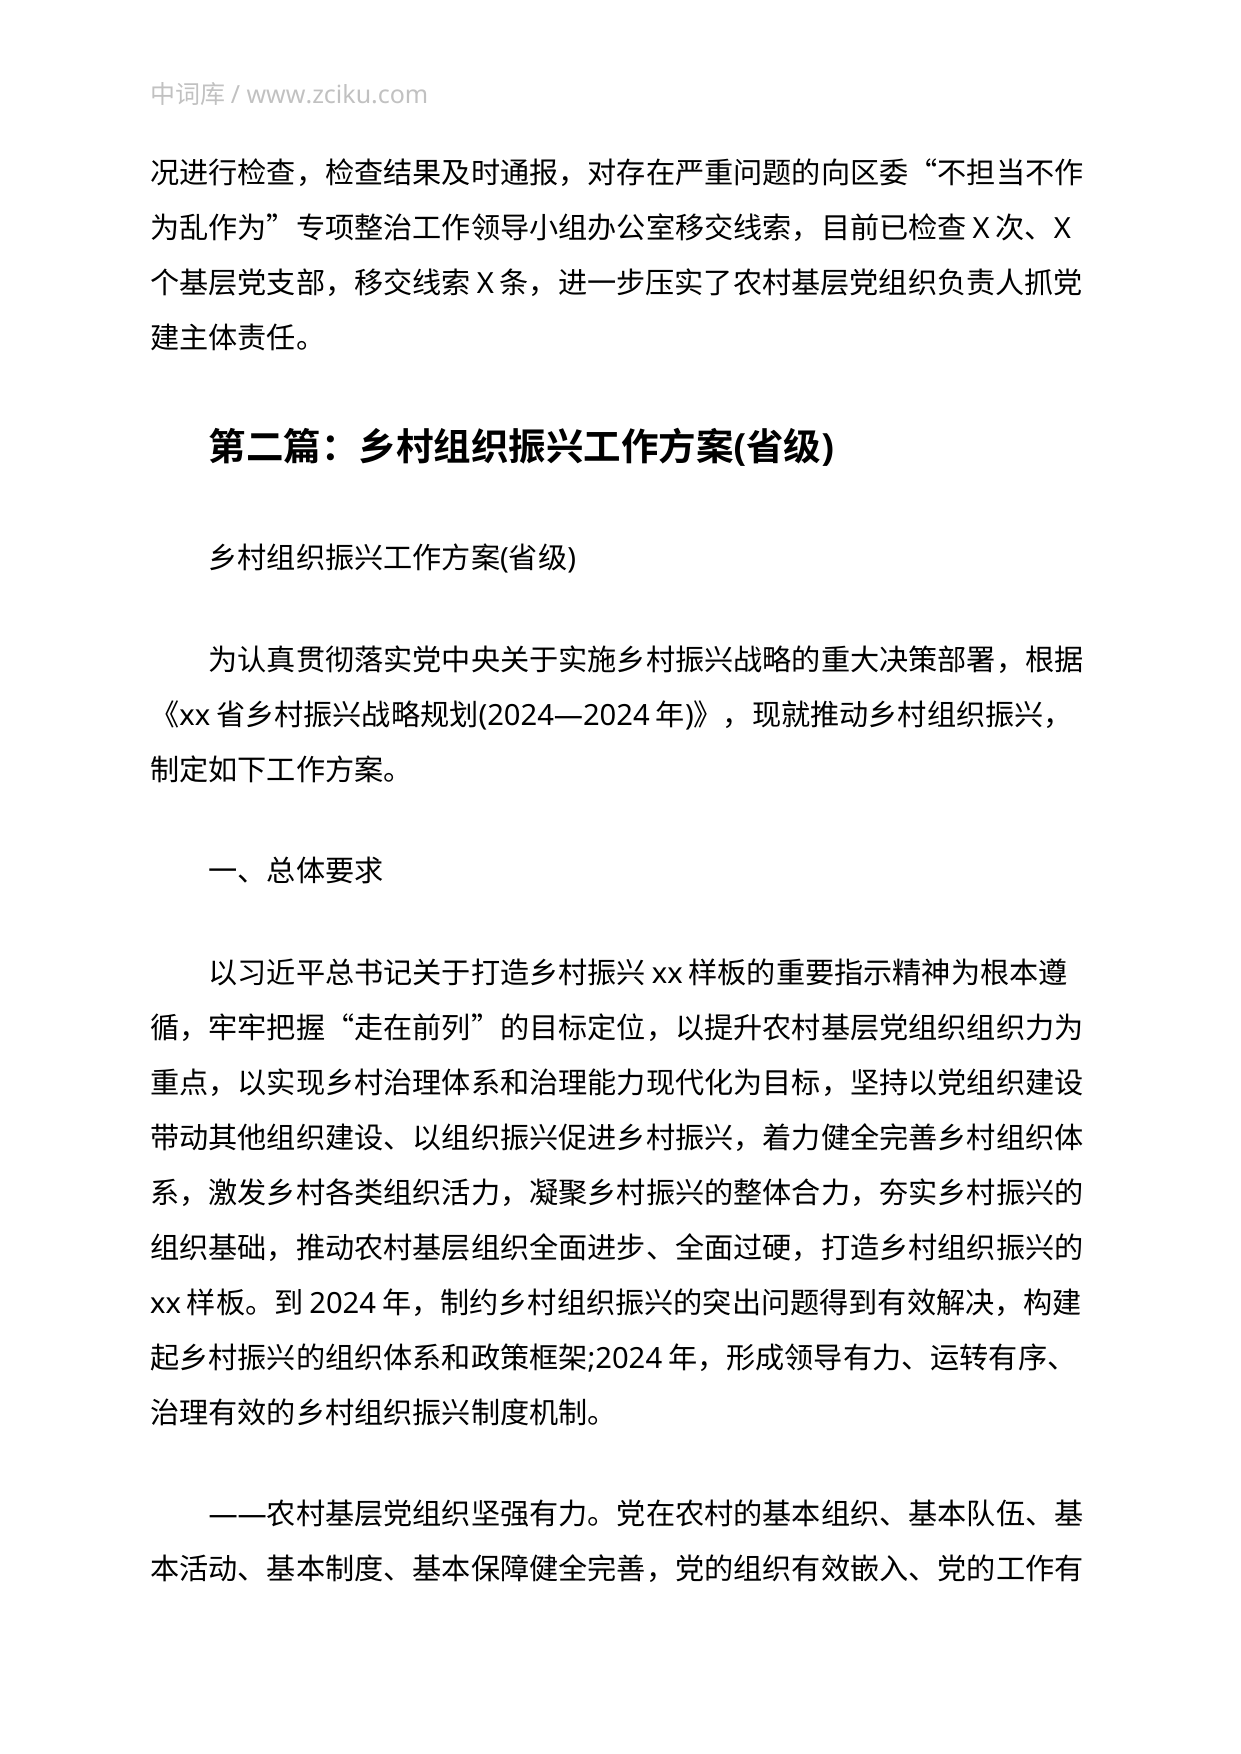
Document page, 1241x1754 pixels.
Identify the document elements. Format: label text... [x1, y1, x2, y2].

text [150, 150, 1090, 357]
text 以习近平总书记关于打造乡村振兴xx样板的重要指示精神为根本遵循，牢牢把握“走在前列”的目标定位，以提升农村基层党组织组织力为重点，以实现乡村治理体系和治理能力现代化为目标，坚持以党组织建设带动其他组织建设、以组织振兴促进乡村振兴，着力健全完善乡村组织体系，激发乡村各类组织活力，凝聚乡村振兴的整体合力，夯实乡村振兴的组织基础，推动农村基层组织全面进步、全面过硬，打造乡村组织振兴的xx样板。到2024年，制约乡村组织振兴的突出问题得到有效解决，构建起乡村振兴的组织体系和政策框架;2024年，形成领导有力、运转有序、治理有效的乡村组织振兴制度机制。 [150, 950, 1090, 1431]
text 乡村组织振兴工作方案(省级) [150, 534, 1090, 577]
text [150, 1491, 1090, 1588]
text 为认真贯彻落实党中央关于实施乡村振兴战略的重大决策部署，根据《xx省乡村振兴战略规划(2024—2024年)》，现就推动乡村组织振兴，制定如下工作方案。 [150, 636, 1090, 788]
text 第二篇：乡村组织振兴工作方案(省级) [150, 417, 1090, 471]
text 一、总体要求 [150, 848, 1090, 890]
